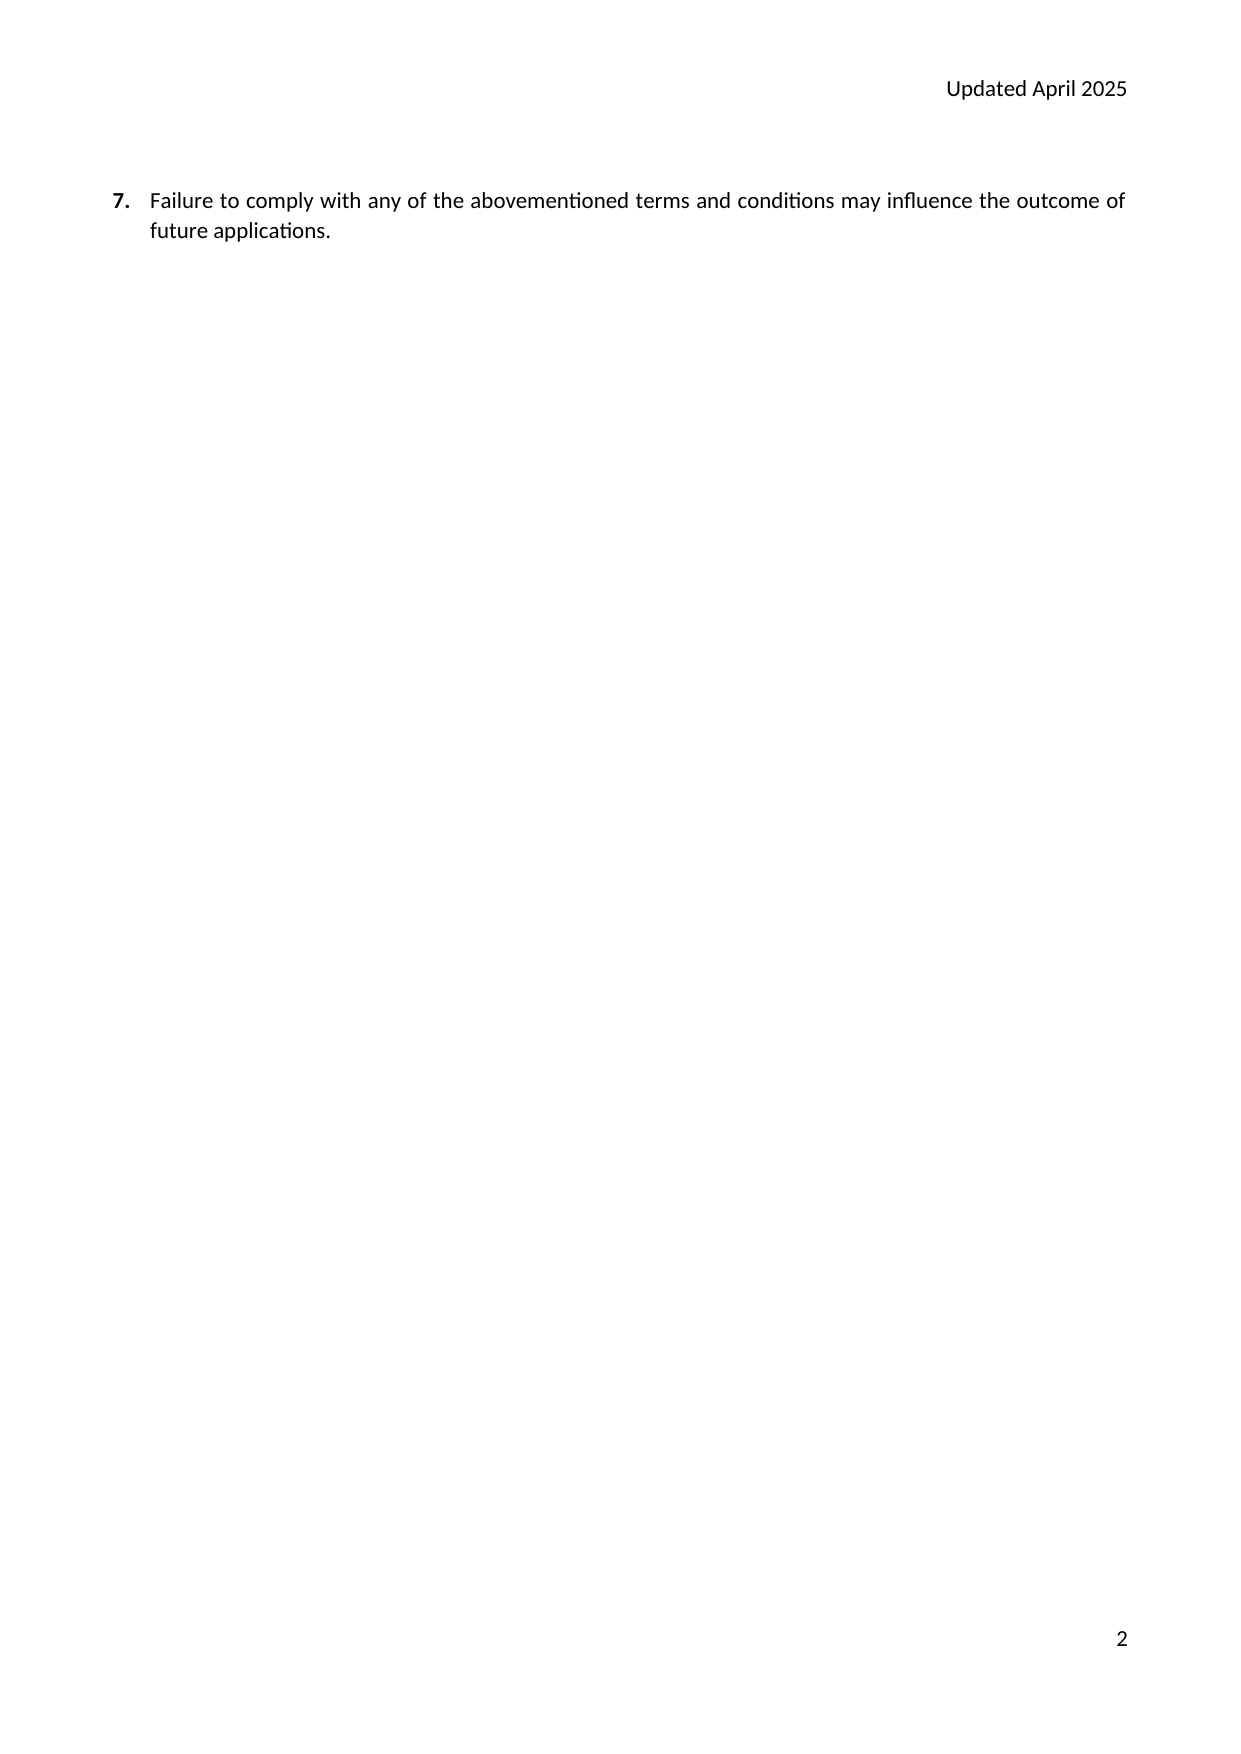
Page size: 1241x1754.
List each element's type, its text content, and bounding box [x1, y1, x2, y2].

list Failure to comply with any of the abovementioned terms and conditions may influence the outcome of future applications. [112, 186, 1128, 244]
